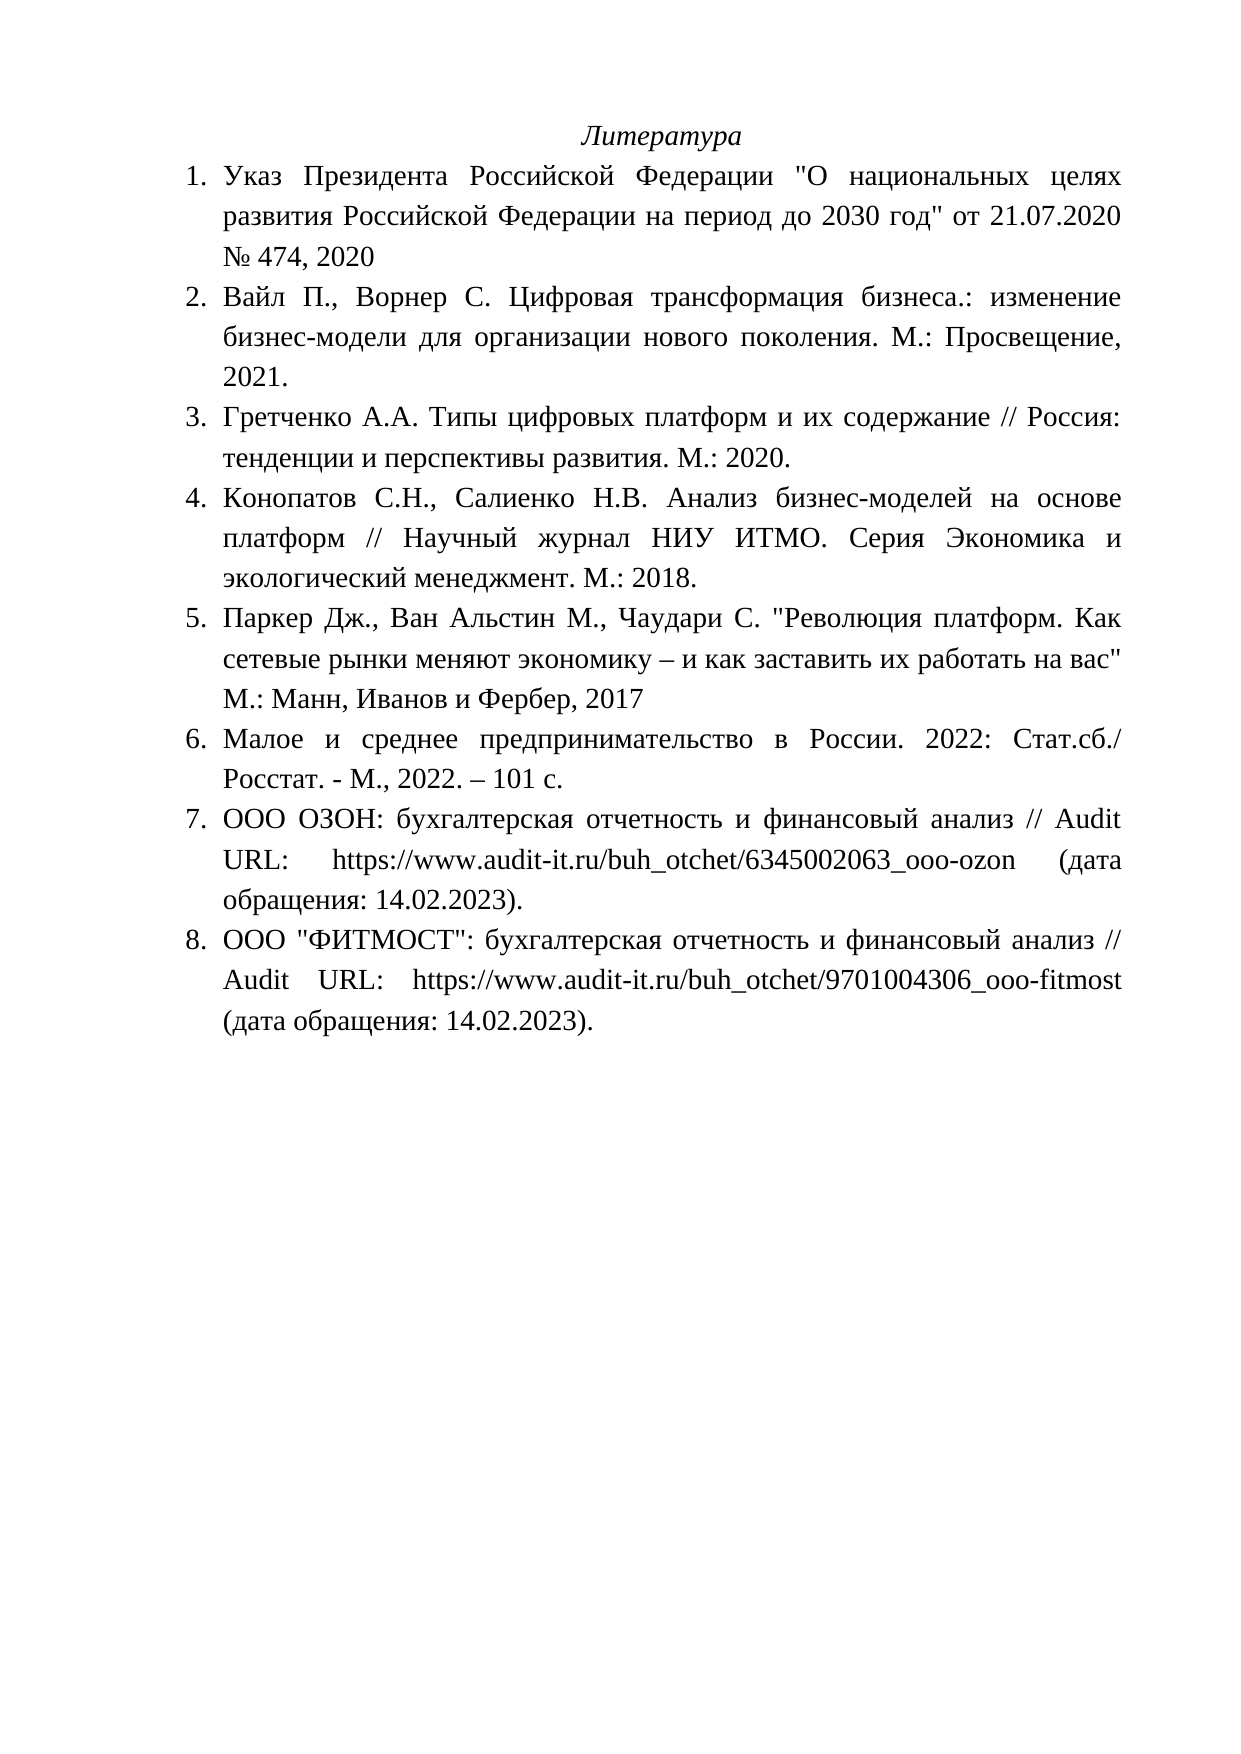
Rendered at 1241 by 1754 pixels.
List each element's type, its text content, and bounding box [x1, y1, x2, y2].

list Конопатов С.Н., Салиенко Н.В. Анализ бизнес-моделей на основе платформ // Научный журнал НИУ ИТМО. Серия Экономика и экологический менеджмент. М.: 2018. [185, 480, 1122, 594]
text Литература [148, 118, 1122, 152]
list Паркер Дж., Ван Альстин М., Чаудари С. "Революция платформ. Как сетевые рынки меняют экономику – и как заставить их работать на вас" М.: Манн, Иванов и Фербер, 2017 [185, 601, 1122, 714]
list Малое и среднее предпринимательство в России. 2022: Стат.сб./ Росстат. - M., 2022. – 101 с. [185, 721, 1122, 795]
list Вайл П., Ворнер С. Цифровая трансформация бизнеса.: изменение бизнес-модели для организации нового поколения. М.: Просвещение, 2021. [185, 279, 1122, 393]
list Указ Президента Российской Федерации "О национальных целях развития Российской Федерации на период до 2030 год" от 21.07.2020 № 474, 2020 [185, 158, 1122, 272]
list ООО ОЗОН: бухгалтерская отчетность и финансовый анализ // Audit URL: https://www.audit-it.ru/buh_otchet/6345002063_ooo-ozon (дата обращения: 14.02.2023). [185, 802, 1122, 916]
list ООО "ФИТМОСТ": бухгалтерская отчетность и финансовый анализ // Audit URL: https://www.audit-it.ru/buh_otchet/9701004306_ooo-fitmost (дата обращения: 14.02.2023). [185, 922, 1122, 1036]
list Гретченко А.А. Типы цифровых платформ и их содержание // Россия: тенденции и перспективы развития. М.: 2020. [185, 399, 1122, 473]
